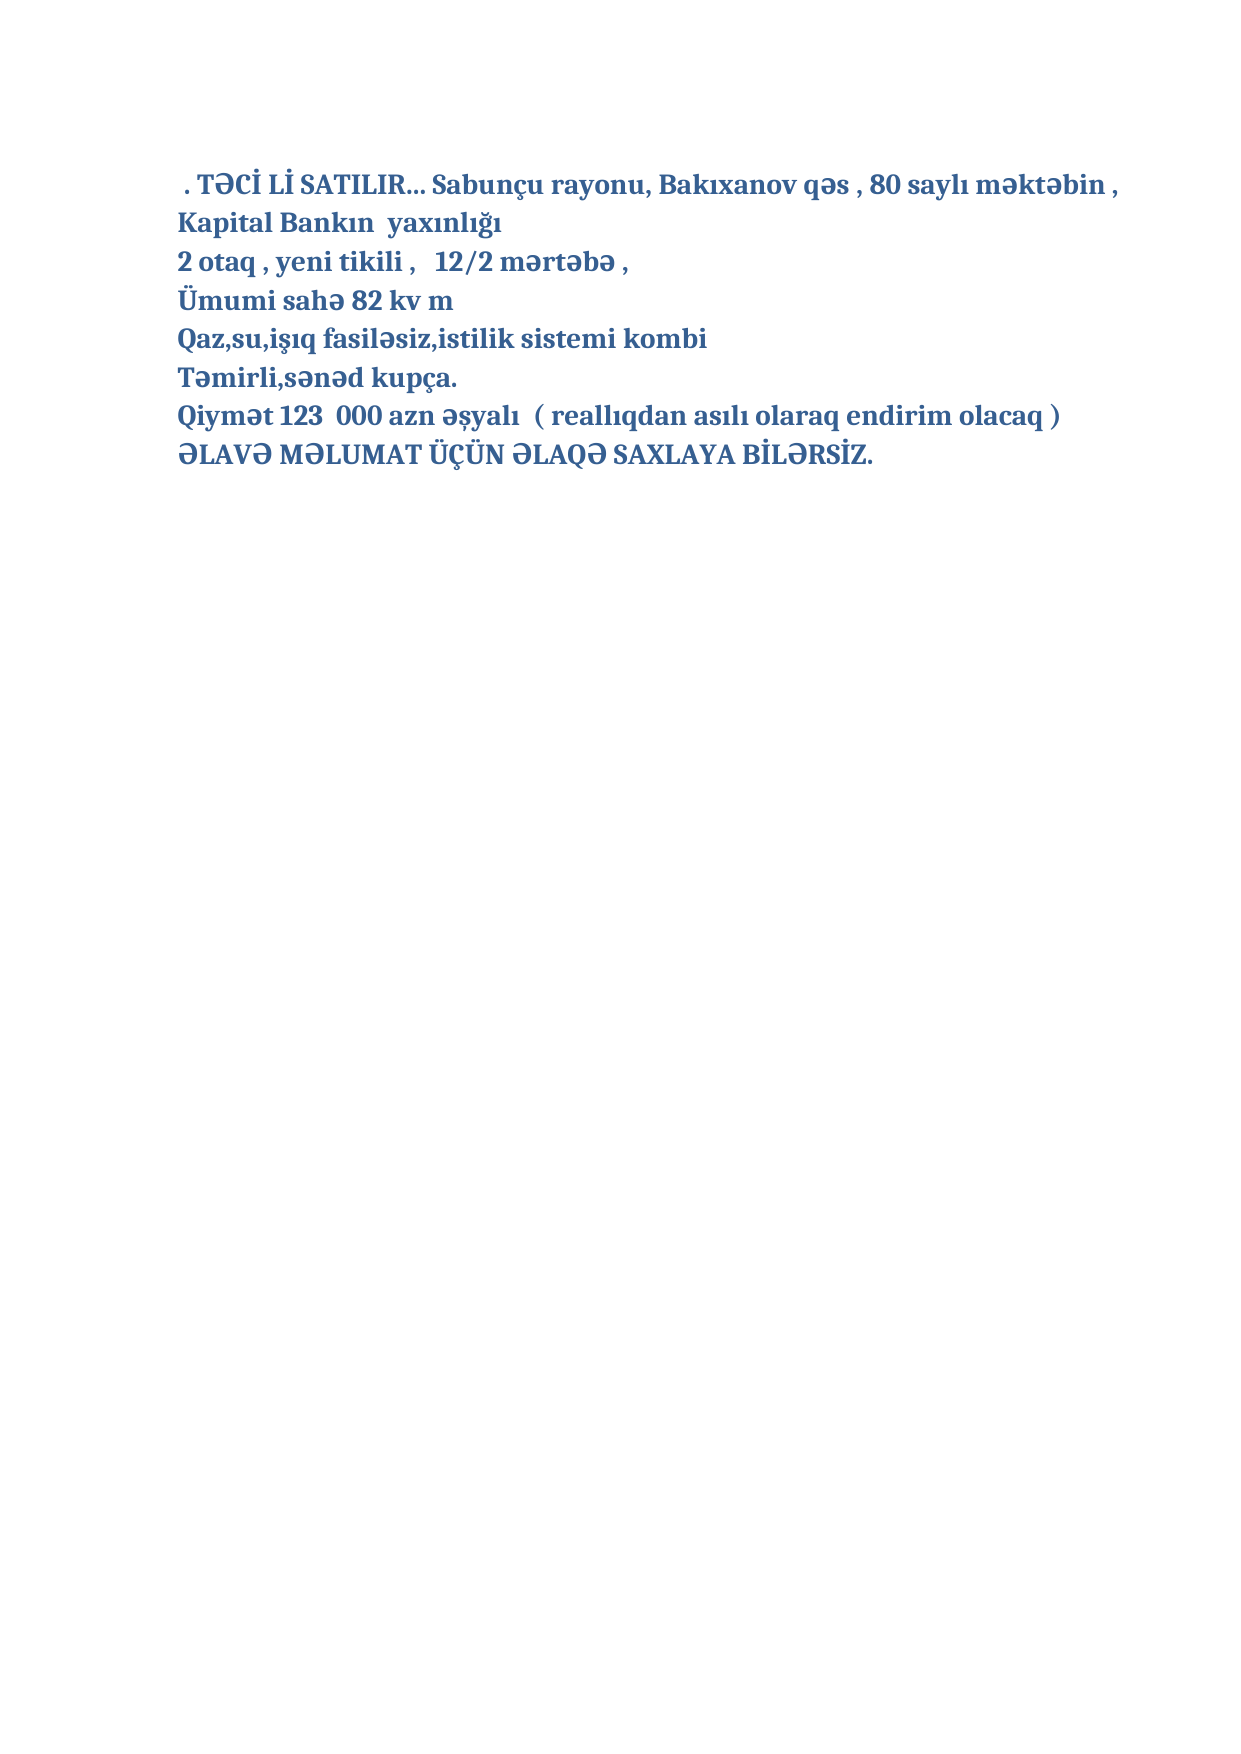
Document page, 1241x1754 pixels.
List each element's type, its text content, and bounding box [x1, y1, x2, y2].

subtitle . TƏCİ Lİ SATILIR... Sabunçu rayonu, Bakıxanov qəs , 80 saylı məktəbin , Kapital Bankın yaxınlığı 2 otaq , yeni tikili , 12/2 mərtəbə , Ümumi sahə 82 kv m Qaz,su,işıq fasiləsiz,istilik sistemi kombi Təmirli,sənəd kupça. Qiymət 123 000 azn əşyalı ( reallıqdan asılı olaraq endirim olacaq ) ƏLAVƏ MƏLUMAT ÜÇÜN ƏLAQƏ SAXLAYA BİLƏRSİZ. [177, 168, 1152, 471]
